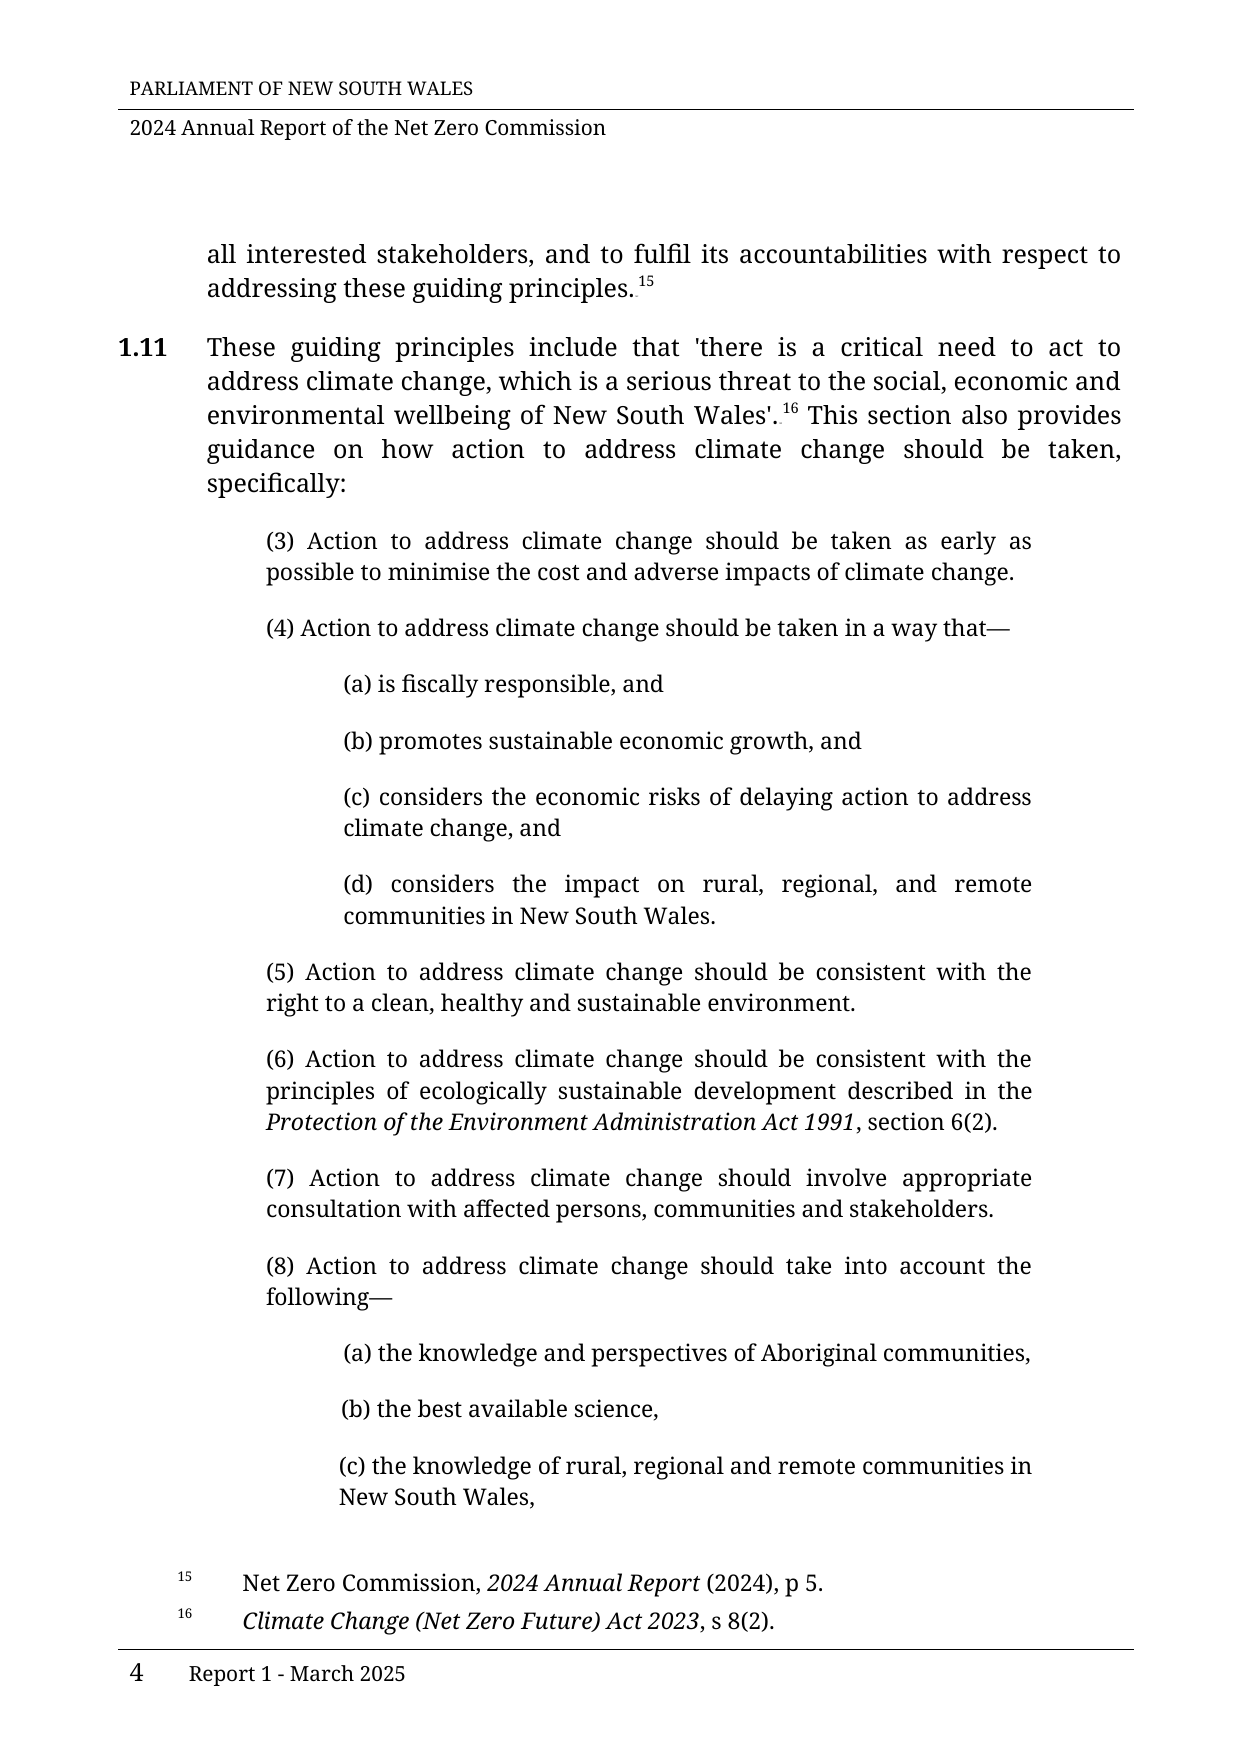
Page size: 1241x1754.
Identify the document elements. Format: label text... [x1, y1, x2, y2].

text (8) Action to address climate change should take into account the following— [266, 1250, 1033, 1312]
text (b) promotes sustainable economic growth, and [268, 725, 1033, 756]
text (c) considers the economic risks of delaying action to address climate change, and [343, 781, 1033, 843]
text (c) the knowledge of rural, regional and remote communities in New South Wales, [338, 1450, 1033, 1512]
text (d) considers the impact on rural, regional, and remote communities in New South Wales. [343, 868, 1033, 931]
text (3) Action to address climate change should be taken as early as possible to minimise the cost and adverse impacts of climate change. [266, 525, 1033, 587]
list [118, 236, 1122, 304]
text (a) the knowledge and perspectives of Aboriginal communities, [341, 1337, 1033, 1368]
text (4) Action to address climate change should be taken in a way that— [266, 612, 1033, 643]
text (5) Action to address climate change should be consistent with the right to a clean, healthy and sustainable environment. [266, 956, 1033, 1018]
text (6) Action to address climate change should be consistent with the principles of ecologically sustainable development described in the Protection of the Environment Administration Act 1991, section 6(2). [266, 1043, 1033, 1137]
text (a) is fiscally responsible, and [268, 668, 1033, 700]
text (b) the best available science, [338, 1393, 1033, 1425]
text (7) Action to address climate change should involve appropriate consultation with affected persons, communities and stakeholders. [266, 1162, 1033, 1225]
list These guiding principles include that 'there is a critical need to act to address climate change, which is a serious threat to the social, economic and environmental wellbeing of New South Wales'.15F This section also provides guidance on how action to address climate change should be taken, specifically: [118, 329, 1122, 500]
